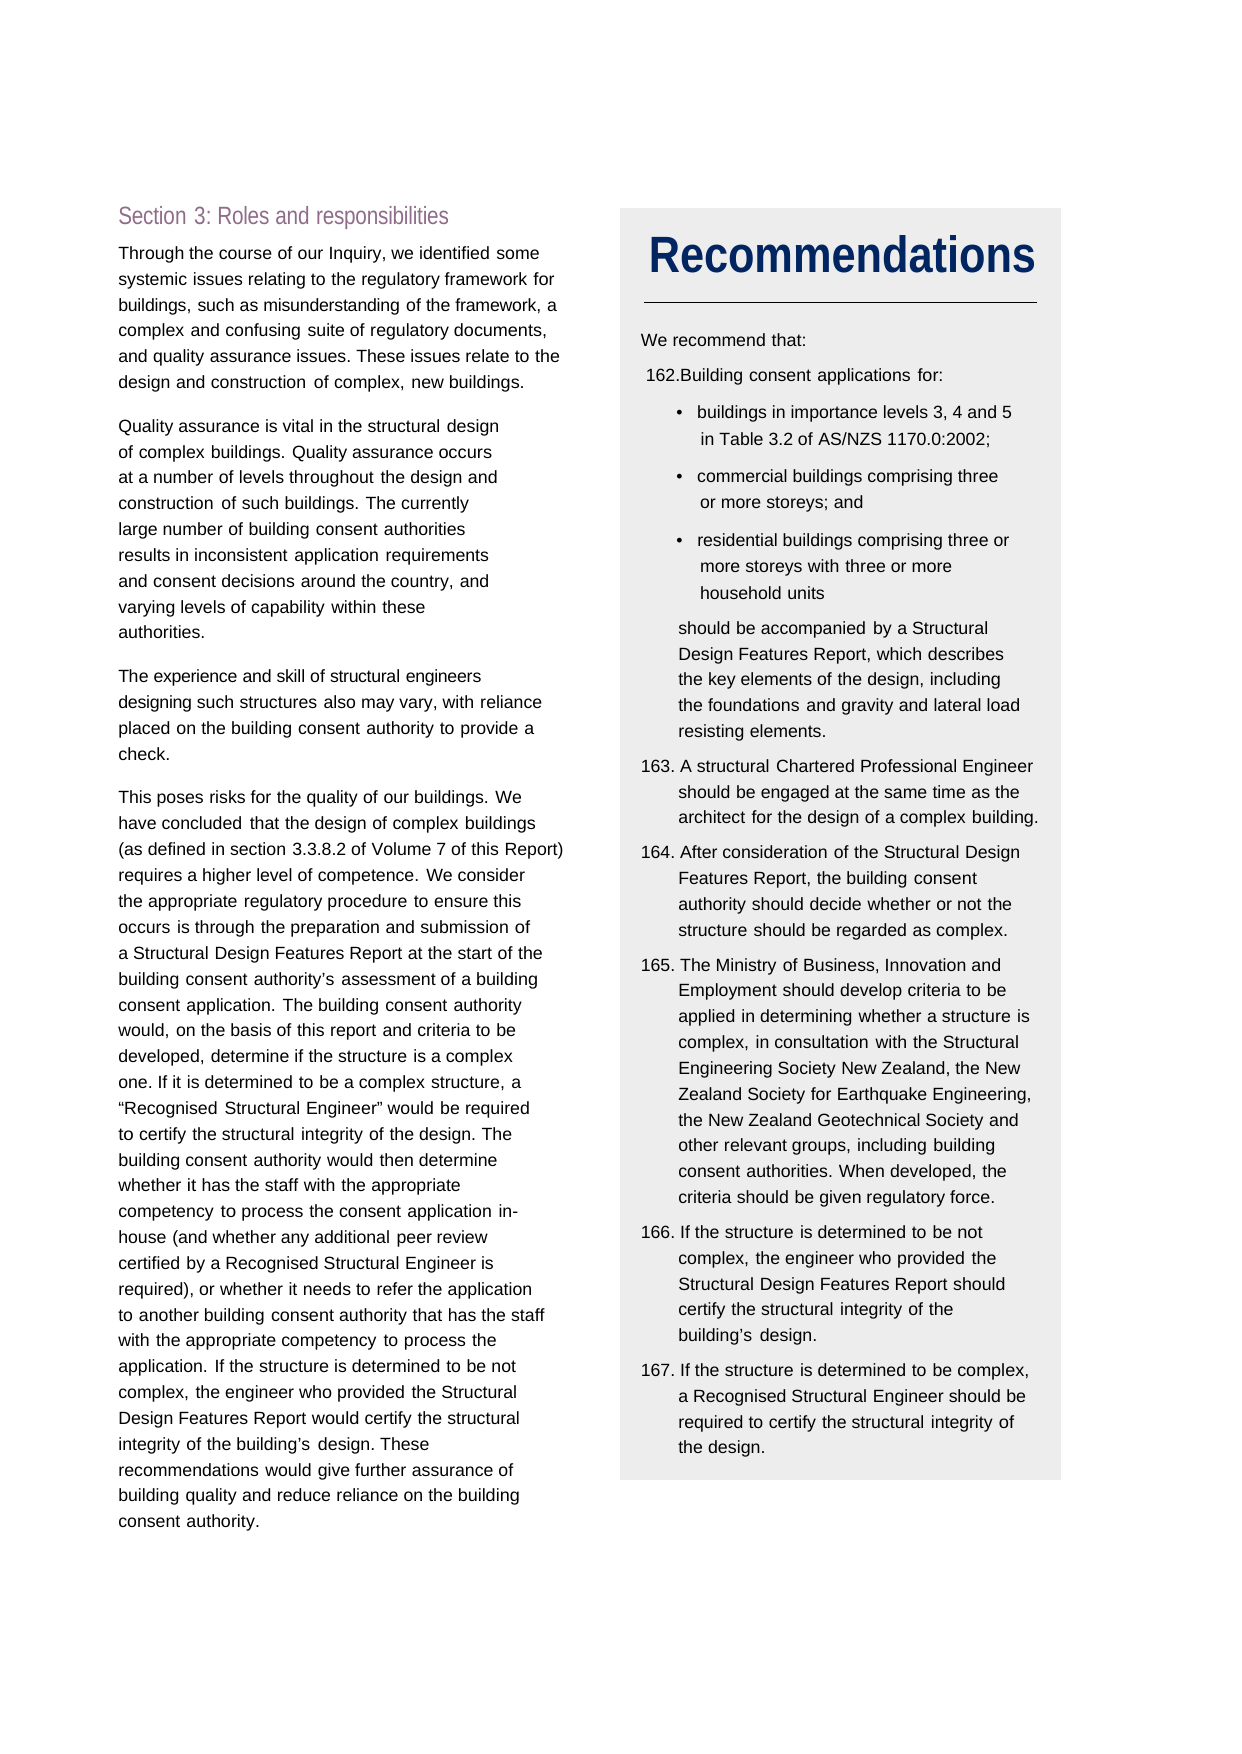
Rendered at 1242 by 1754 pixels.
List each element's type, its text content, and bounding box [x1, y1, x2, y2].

text • commercial buildings comprising three [676, 466, 1069, 486]
text 167. If the structure is determined to be complex, a Recognised Structural Engineer should be required to certify the structural integrity of the design. [641, 1360, 1036, 1458]
text should be accompanied by a Structural Design Features Report, which describes the key elements of the design, including the foundations and gravity and lateral load resisting elements. [678, 617, 1027, 741]
text 162.Building consent applications for: [646, 364, 1069, 385]
text Quality assurance is vital in the structural design of complex buildings. Quality assurance occurs at a number of levels throughout the design and construction of such buildings. The currently large number of building consent authorities results in inconsistent application requirements and consent decisions around the country, and varying levels of capability within these authorities. [118, 416, 504, 643]
text 165. The Ministry of Business, Innovation and Employment should develop criteria to be applied in determining whether a structure is complex, in consultation with the Structural Engineering Society New Zealand, the New Zealand Society for Earthquake Engineering, the New Zealand Geotechnical Society and other relevant groups, including building consent authorities. When developed, the criteria should be given regulatory force. [641, 954, 1037, 1207]
text (as defined in section 3.3.8.2 of Volume 7 of this Report) [118, 839, 567, 859]
text a Structural Design Features Report at the start of the building consent authority’s assessment of a building consent application. The building consent authority would, on the basis of this report and criteria to be developed, determine if the structure is a complex one. If it is determined to be a complex structure, a “Recognised Structural Engineer” would be required to certify the structural integrity of the design. The building consent authority would then determine whether it has the staff with the appropriate competency to process the consent application in-house (and whether any additional peer review certified by a Recognised Structural Engineer is required), or whether it needs to refer the application to another building consent authority that has the staff with the appropriate competency to process the application. If the structure is determined to be not complex, the engineer who provided the Structural Design Features Report would certify the structural integrity of the building’s design. These recommendations would give further assurance of building quality and reduce reliance on the building consent authority. [118, 943, 547, 1531]
text or more storeys; and [700, 492, 1069, 512]
text Section 3: Roles and responsibilities [118, 201, 562, 230]
text • buildings in importance levels 3, 4 and 5 [676, 402, 1069, 422]
text We recommend that: [641, 329, 1069, 350]
text 164. After consideration of the Structural Design Features Report, the building consent authority should decide whether or not the structure should be regarded as complex. [641, 842, 1027, 940]
text The experience and skill of structural engineers designing such structures also may vary, with reliance placed on the building consent authority to provide a check. [118, 666, 557, 764]
text • residential buildings comprising three or more storeys with three or more household units [676, 529, 1027, 603]
text 166. If the structure is determined to be not complex, the engineer who provided the Structural Design Features Report should certify the structural integrity of the building’s design. [641, 1222, 1012, 1345]
text This poses risks for the quality of our buildings. We have concluded that the design of complex buildings [118, 787, 542, 833]
text Recommendations [639, 225, 1046, 284]
text requires a higher level of competence. We consider the appropriate regulatory procedure to ensure this occurs is through the preparation and submission of [118, 865, 536, 937]
text in Table 3.2 of AS/NZS 1170.0:2002; [696, 428, 994, 449]
text 163. A structural Chartered Professional Engineer should be engaged at the same time as the architect for the design of a complex building. [641, 756, 1047, 828]
text Through the course of our Inquiry, we identified some systemic issues relating to the regulatory framework for buildings, such as misunderstanding of the framework, a complex and confusing suite of regulatory documents, and quality assurance issues. These issues relate to the design and construction of complex, new buildings. [118, 243, 563, 392]
